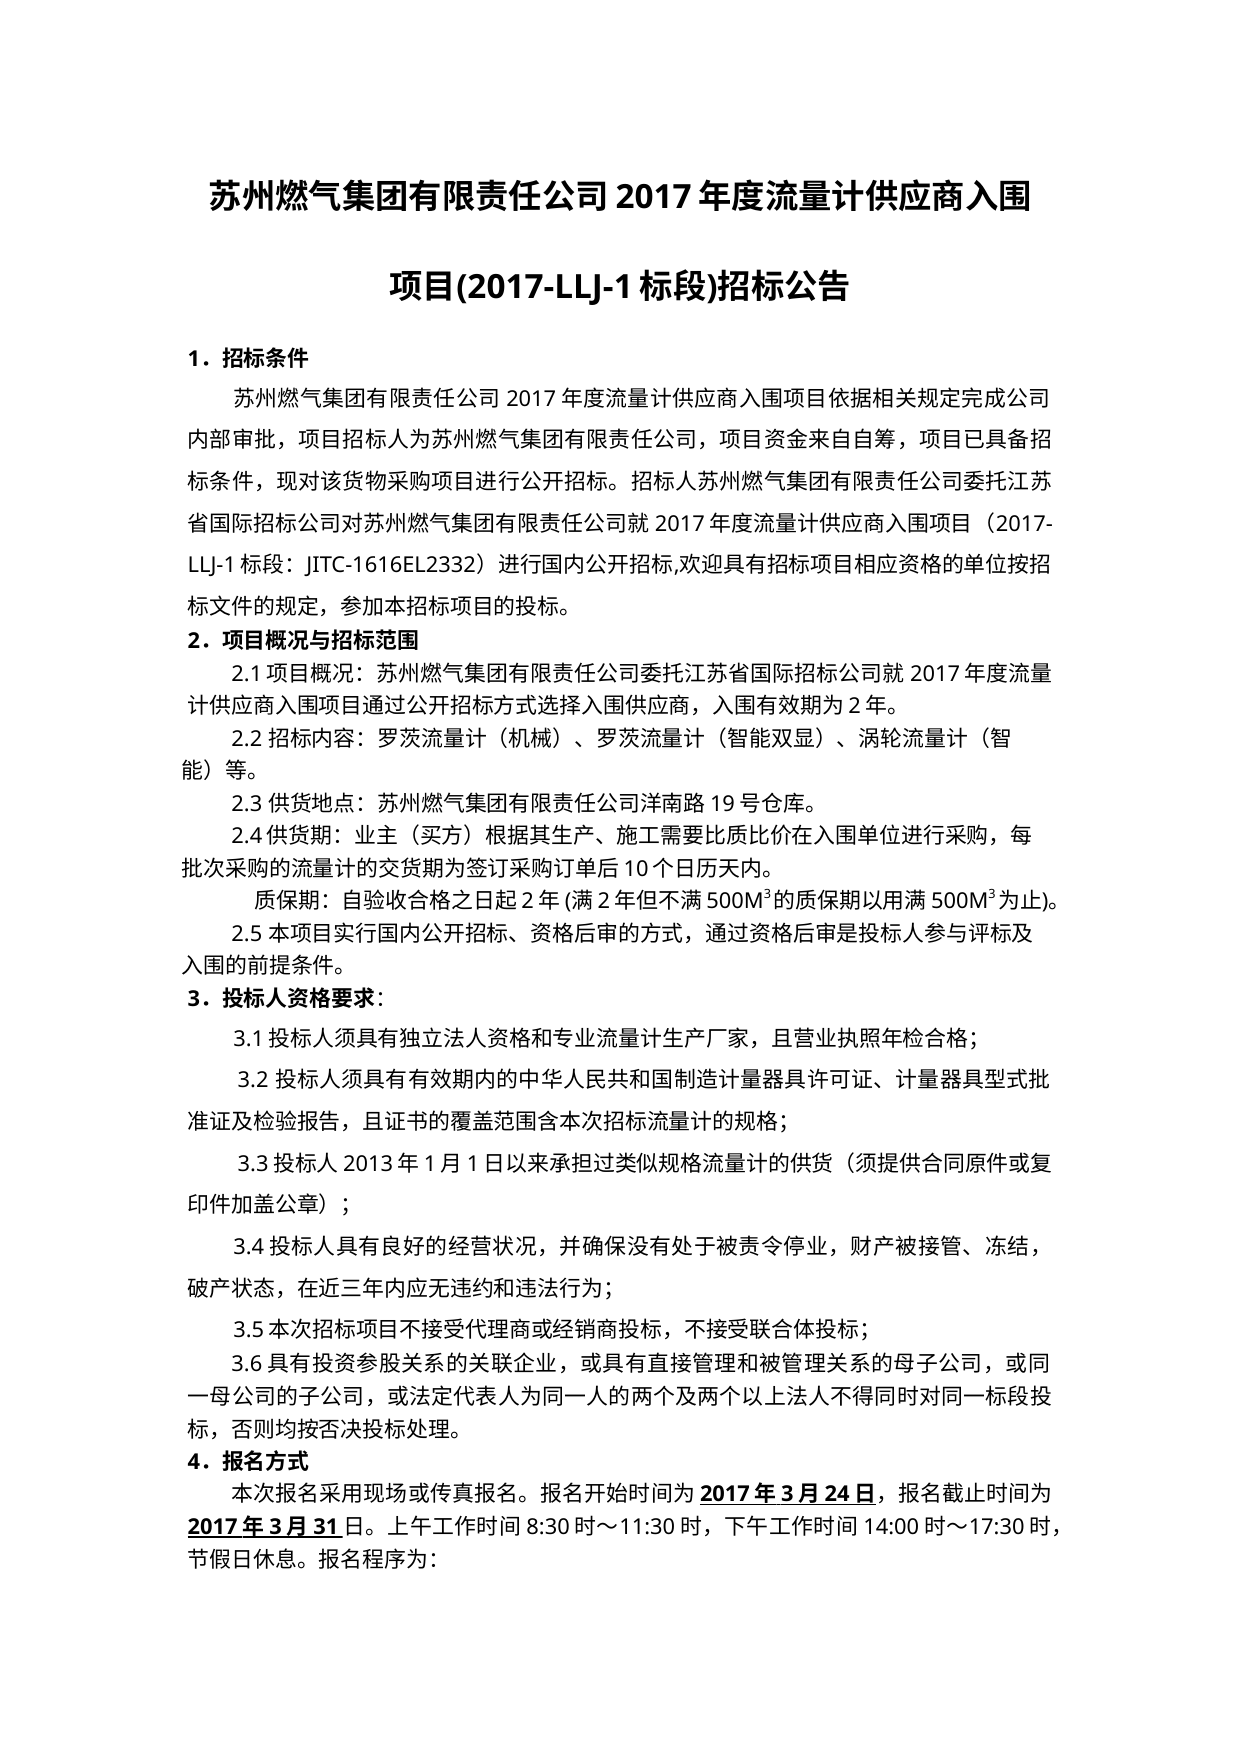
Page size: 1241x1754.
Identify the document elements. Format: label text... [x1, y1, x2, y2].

text 3.1投标人须具有独立法人资格和专业流量计生产厂家，且营业执照年检合格； [187, 1013, 1053, 1054]
text 3.2 投标人须具有有效期内的中华人民共和国制造计量器具许可证、计量器具型式批准证及检验报告，且证书的覆盖范围含本次招标流量计的规格； [187, 1054, 1053, 1138]
text 本次报名采用现场或传真报名。报名开始时间为2017年3月24日，报名截止时间为2017年3月31日。上午工作时间8:30时～11:30时，下午工作时间14:00时～17:30时，节假日休息。报名程序为： [187, 1476, 1053, 1574]
text 质保期：自验收合格之日起2年 (满2年但不满500M3的质保期以用满500M3为止)。 [181, 883, 1053, 915]
text 2.2 招标内容：罗茨流量计（机械）、罗茨流量计（智能双显）、涡轮流量计（智能）等。 [181, 720, 1053, 785]
text 4．报名方式 [187, 1444, 1053, 1476]
text 2.5 本项目实行国内公开招标、资格后审的方式，通过资格后审是投标人参与评标及入围的前提条件。 [181, 915, 1053, 980]
text 2.3 供货地点：苏州燃气集团有限责任公司洋南路19号仓库。 [187, 785, 1053, 818]
text 3.5本次招标项目不接受代理商或经销商投标，不接受联合体投标； [187, 1304, 1053, 1346]
text 3.6具有投资参股关系的关联企业，或具有直接管理和被管理关系的母子公司，或同一母公司的子公司，或法定代表人为同一人的两个及两个以上法人不得同时对同一标段投标，否则均按否决投标处理。 [187, 1346, 1053, 1444]
text 3.4投标人具有良好的经营状况，并确保没有处于被责令停业，财产被接管、冻结，破产状态，在近三年内应无违约和违法行为； [187, 1221, 1053, 1304]
text 3．投标人资格要求： [187, 980, 1053, 1013]
text 2.1项目概况：苏州燃气集团有限责任公司委托江苏省国际招标公司就2017年度流量计供应商入围项目通过公开招标方式选择入围供应商，入围有效期为2年。 [187, 655, 1053, 720]
text 苏州燃气集团有限责任公司2017年度流量计供应商入围项目依据相关规定完成公司内部审批，项目招标人为苏州燃气集团有限责任公司，项目资金来自自筹，项目已具备招标条件，现对该货物采购项目进行公开招标。招标人苏州燃气集团有限责任公司委托江苏省国际招标公司对苏州燃气集团有限责任公司就2017年度流量计供应商入围项目（2017-LLJ-1标段：JITC-1616EL2332）进行国内公开招标,欢迎具有招标项目相应资格的单位按招标文件的规定，参加本招标项目的投标。 [187, 373, 1053, 623]
text 项目(2017-LLJ-1标段)招标公告 [187, 251, 1053, 316]
text 苏州燃气集团有限责任公司2017年度流量计供应商入围 [187, 162, 1053, 227]
text 2．项目概况与招标范围 [187, 623, 1053, 655]
text 2.4供货期：业主（买方）根据其生产、施工需要比质比价在入围单位进行采购，每批次采购的流量计的交货期为签订采购订单后10个日历天内。 [181, 818, 1053, 883]
text 3.3投标人以来承担过类似规格流量计的供货（须提供合同原件或复印件加盖公章）； [187, 1138, 1053, 1221]
text 1．招标条件 [187, 340, 1053, 373]
